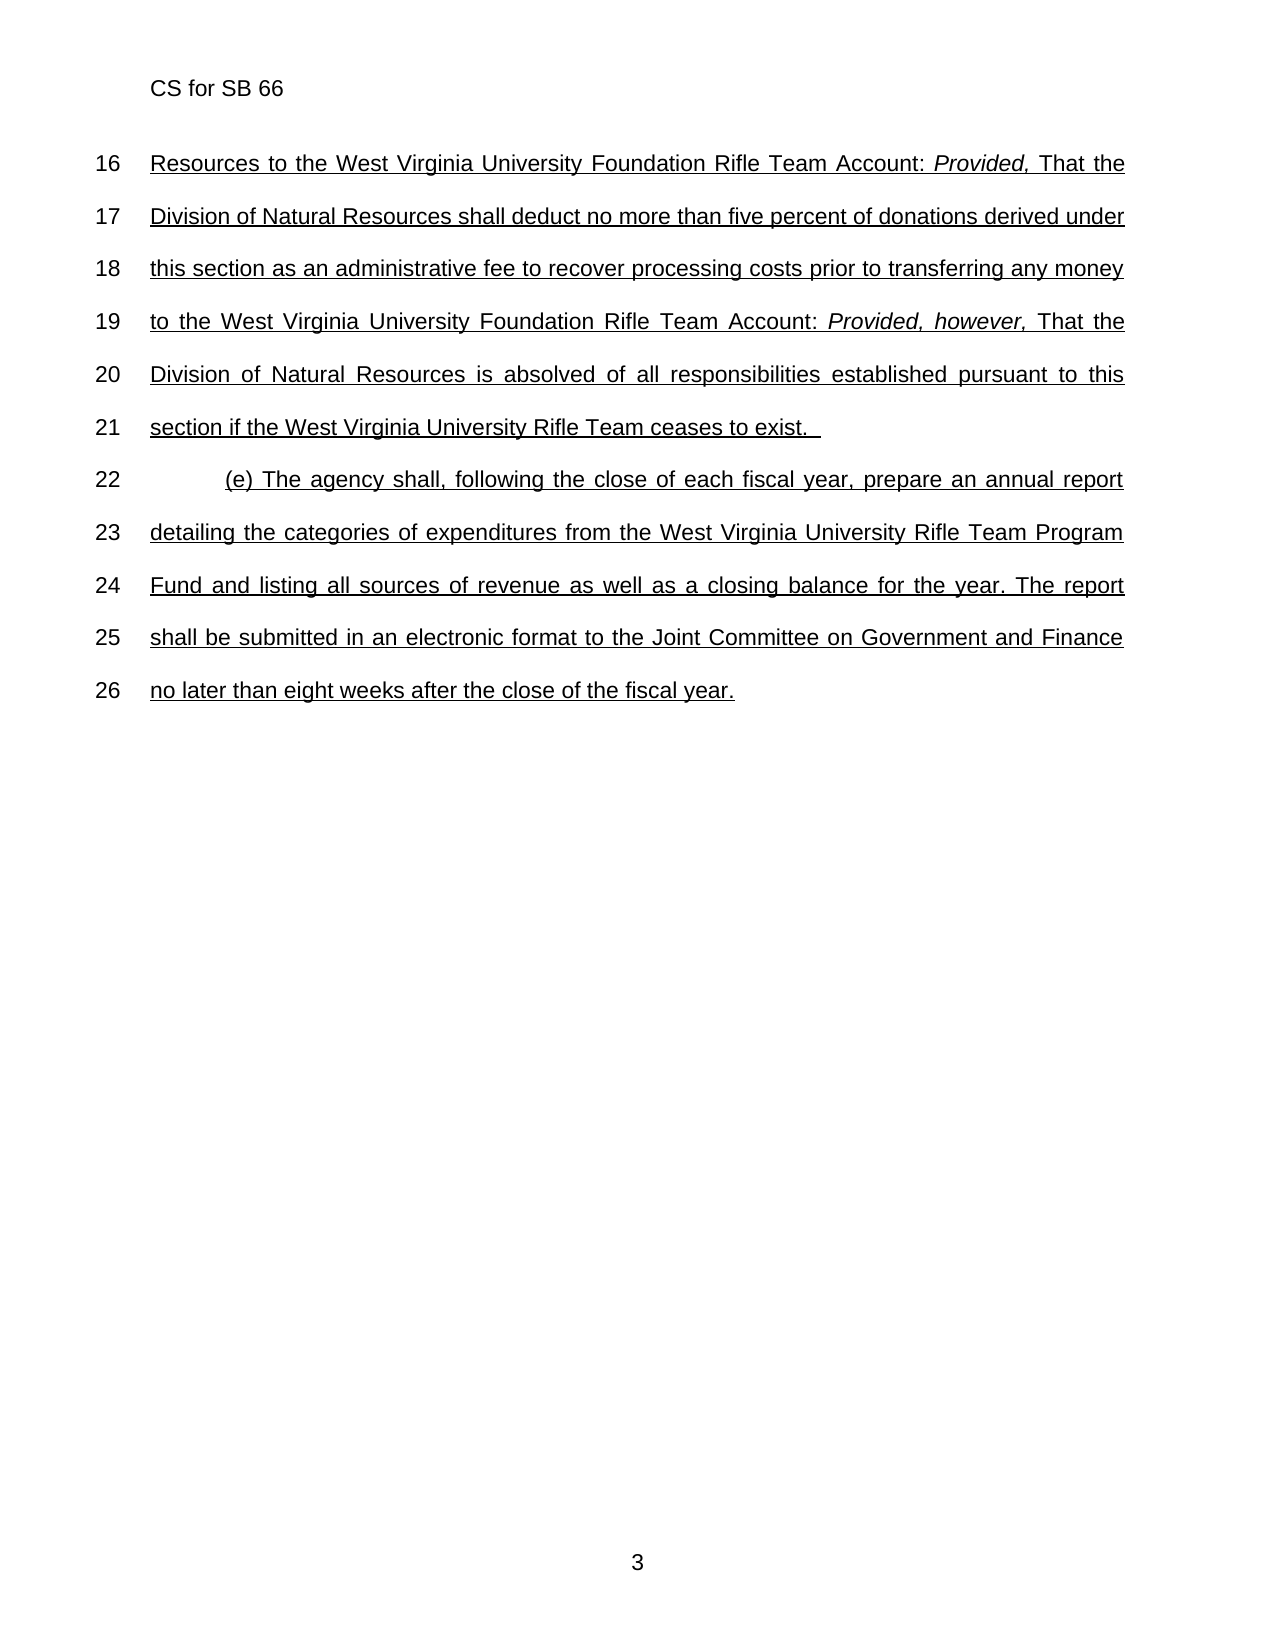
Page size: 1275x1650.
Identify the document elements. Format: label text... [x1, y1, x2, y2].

text (e) The agency shall, following the close of each fiscal year, prepare an annual report detailing the categories of expenditures from the West Virginia University Rifle Team Program Fund and listing all sources of revenue as well as a closing balance for the year. The report shall be submitted in an electronic format to the Joint Committee on Government and Finance no later than eight weeks after the close of the fiscal year. [150, 596, 1125, 703]
text (e) The agency shall, following the close of each fiscal year, prepare an annual report detailing the categories of expenditures from the West Virginia University Rifle Team Program Fund and listing all sources of revenue as well as a closing balance for the year. The report shall be submitted in an electronic format to the Joint Committee on Government and Finance no later than eight weeks after the close of the fiscal year. [150, 466, 1125, 594]
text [150, 150, 1125, 173]
